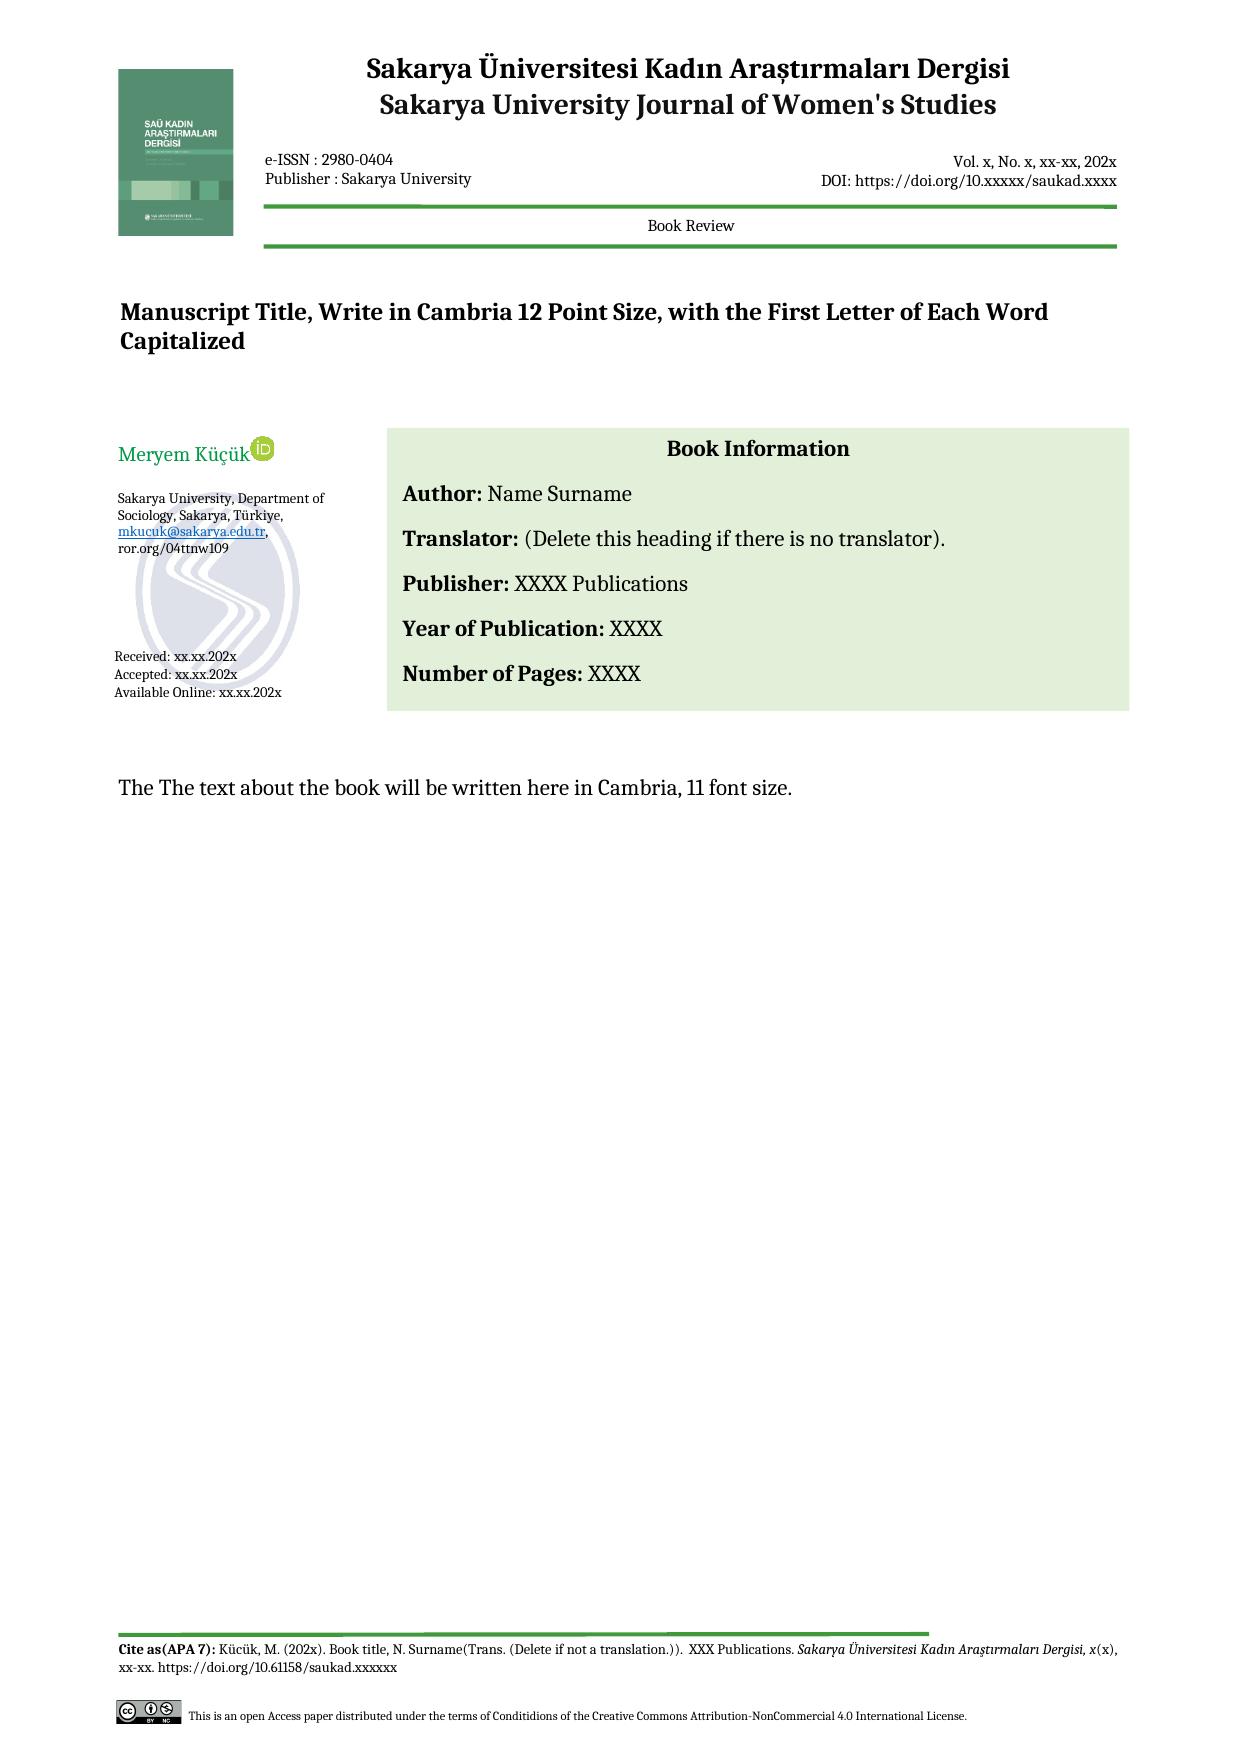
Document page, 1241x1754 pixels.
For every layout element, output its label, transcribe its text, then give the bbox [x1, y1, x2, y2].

picture [118, 436, 318, 727]
picture [118, 69, 234, 236]
text The The text about the book will be written here in Cambria, 11 font size. [118, 774, 1122, 801]
picture [116, 1700, 182, 1724]
